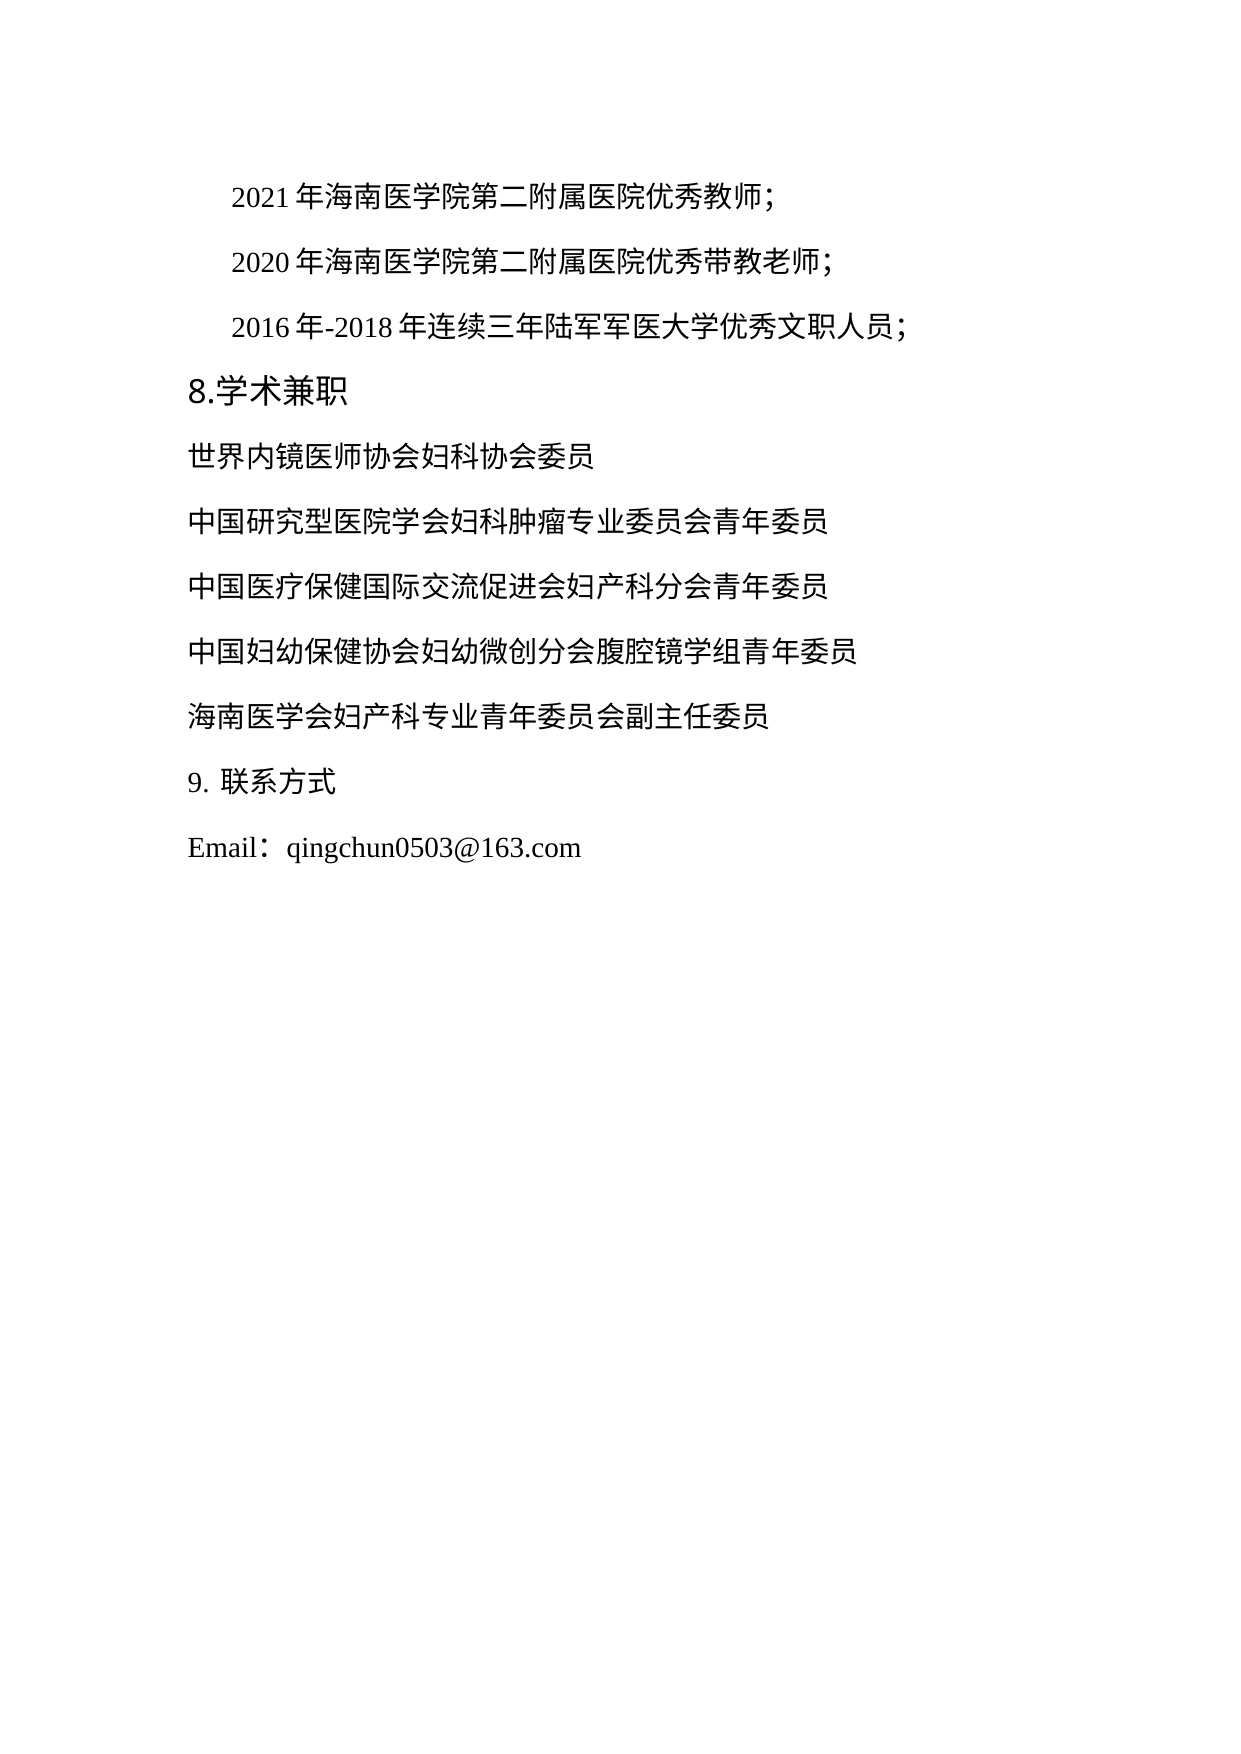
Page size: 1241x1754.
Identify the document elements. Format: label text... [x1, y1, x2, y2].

list Email：qingchun0503@163.com [187, 812, 1053, 877]
text 中国妇幼保健协会妇幼微创分会腹腔镜学组青年委员 [187, 617, 1053, 682]
text 2020年海南医学院第二附属医院优秀带教老师； [231, 227, 1053, 292]
text 海南医学会妇产科专业青年委员会副主任委员 [187, 682, 1053, 747]
text 中国医疗保健国际交流促进会妇产科分会青年委员 [187, 552, 1053, 617]
text 2016年-2018年连续三年陆军军医大学优秀文职人员； [231, 292, 1053, 357]
text 世界内镜医师协会妇科协会委员 [187, 422, 1053, 487]
list 联系方式 [187, 747, 1053, 812]
text 2021年海南医学院第二附属医院优秀教师； [231, 162, 1053, 227]
text 8.学术兼职 [187, 357, 1053, 422]
text 中国研究型医院学会妇科肿瘤专业委员会青年委员 [187, 487, 1053, 552]
